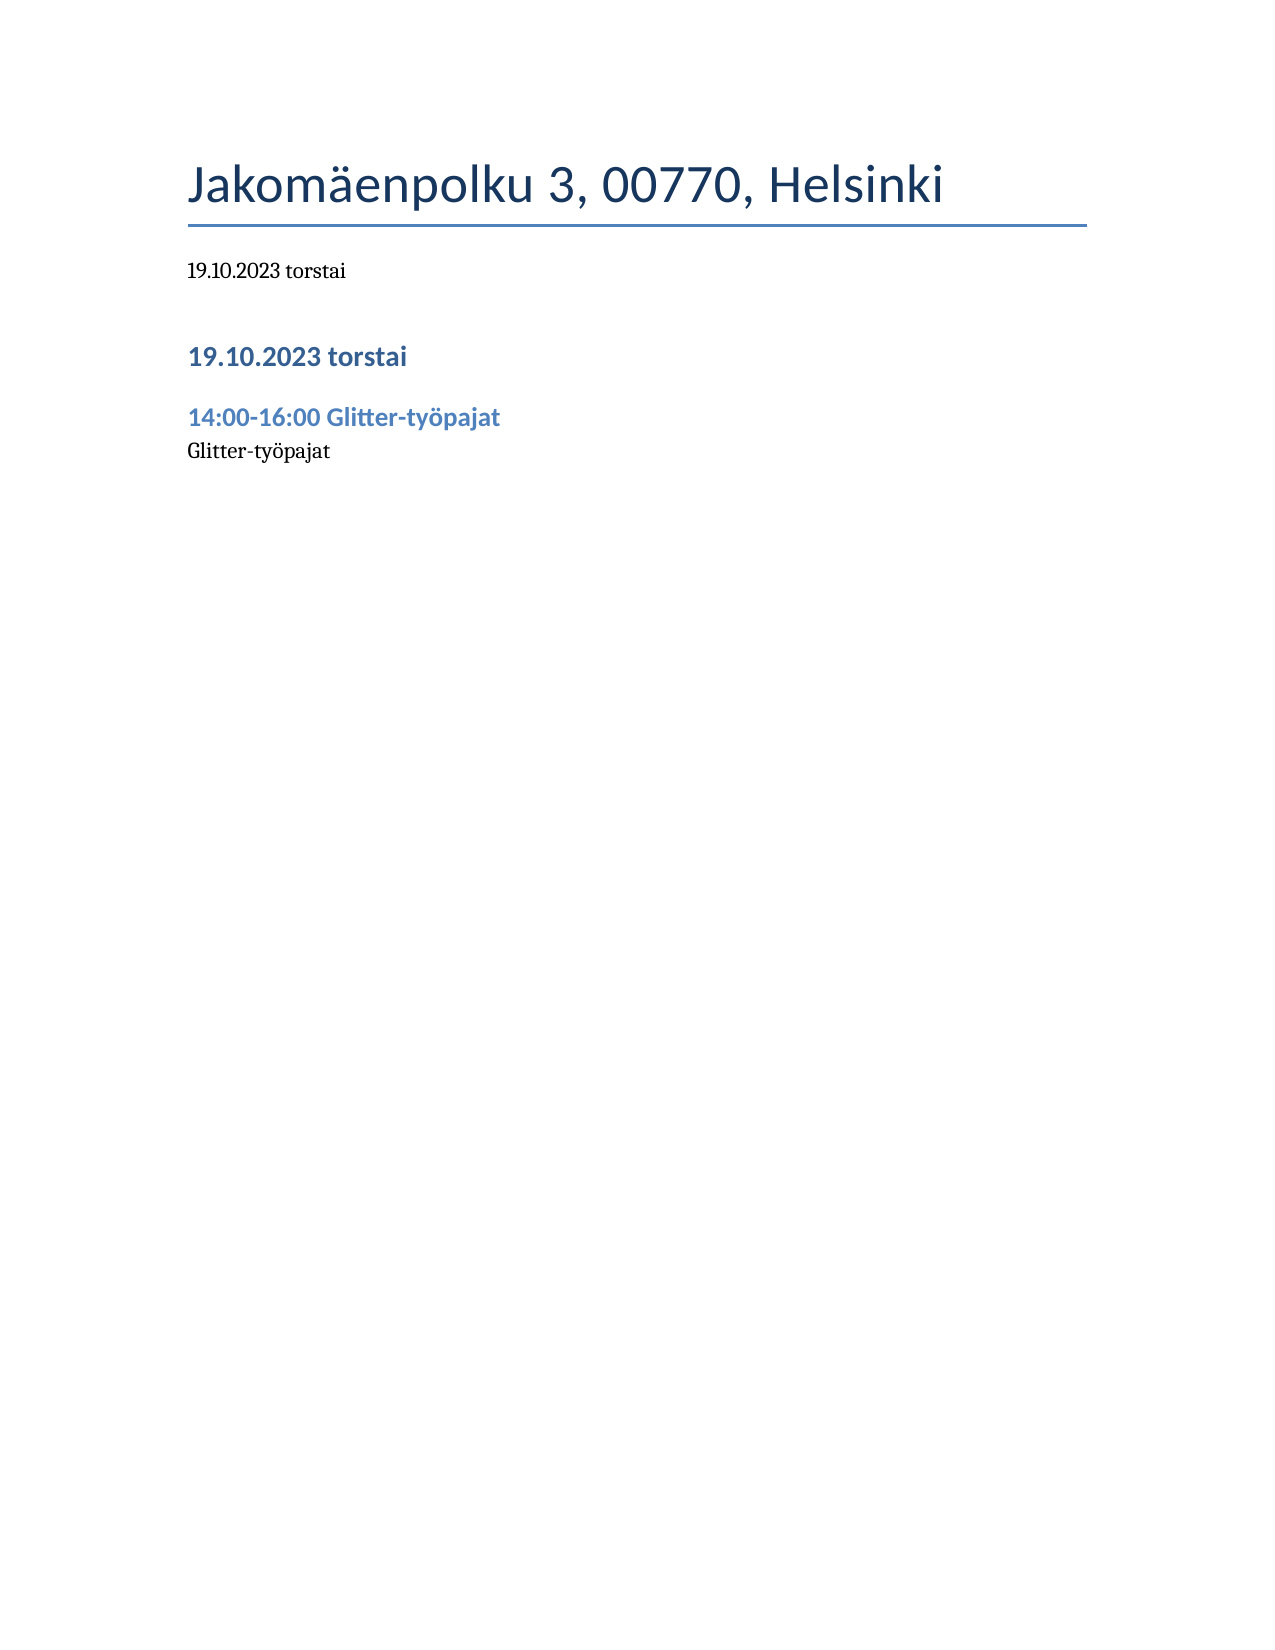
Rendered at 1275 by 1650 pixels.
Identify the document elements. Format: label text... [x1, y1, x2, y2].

title Jakomäenpolku 3, 00770, Helsinki [187, 150, 1087, 227]
subtitle 14:00-16:00 Glitter-työpajat [187, 400, 1087, 433]
text 19.10.2023 torstai [187, 258, 1087, 284]
text Glitter-työpajat [187, 438, 1087, 464]
subtitle 19.10.2023 torstai [187, 338, 1087, 374]
